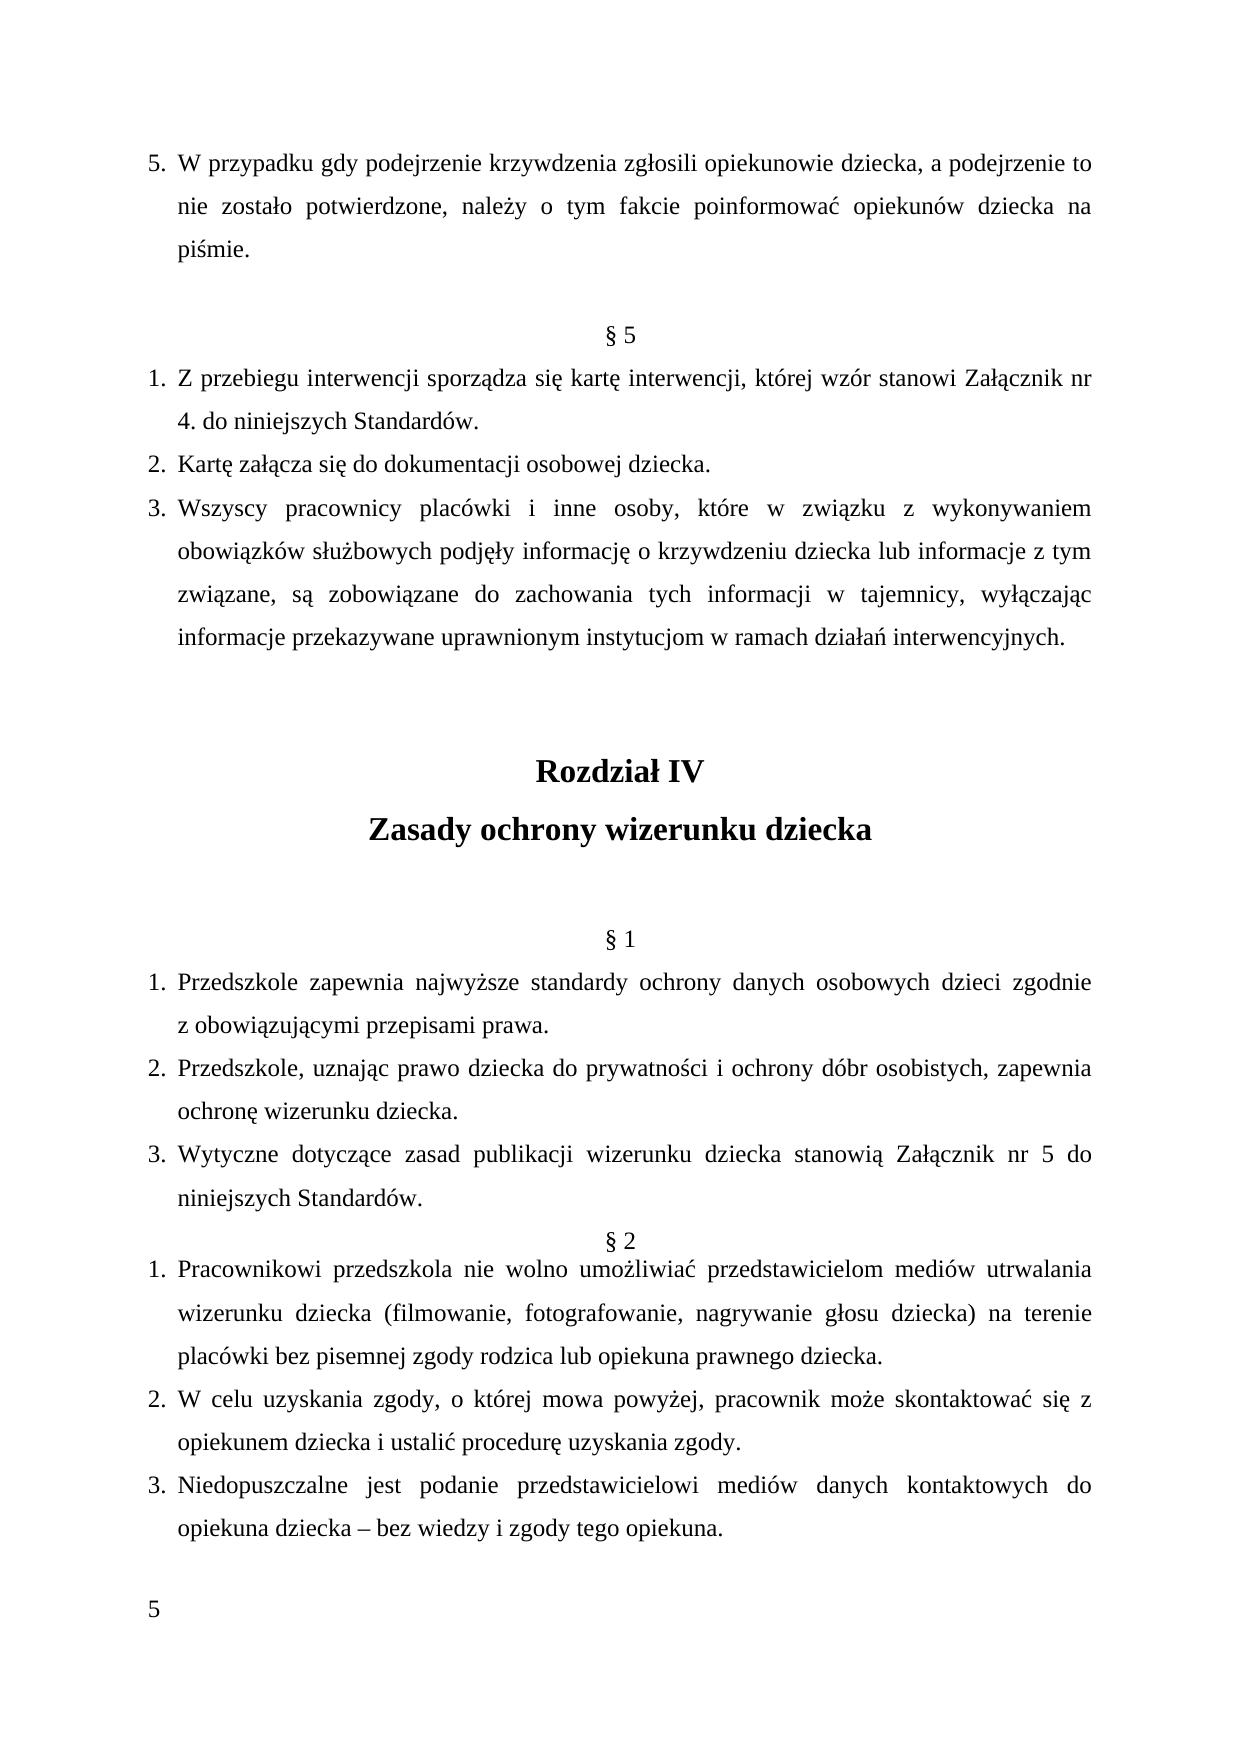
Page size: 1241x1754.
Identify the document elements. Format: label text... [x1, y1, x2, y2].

list Wszyscy pracownicy placówki i inne osoby, które w związku z wykonywaniem obowiązków służbowych podjęły informację o krzywdzeniu dziecka lub informacje z tym związane, są zobowiązane do zachowania tych informacji w tajemnicy, wyłączając informacje przekazywane uprawnionym instytucjom w ramach działań interwencyjnych. [148, 493, 1093, 651]
list § 5 [148, 320, 1093, 349]
list W przypadku gdy podejrzenie krzywdzenia zgłosili opiekunowie dziecka, a podejrzenie to nie zostało potwierdzone, należy o tym fakcie poinformować opiekunów dziecka na piśmie. [148, 148, 1093, 263]
list Pracownikowi przedszkola nie wolno umożliwiać przedstawicielom mediów utrwalania wizerunku dziecka (filmowanie, fotografowanie, nagrywanie głosu dziecka) na terenie placówki bez pisemnej zgody rodzica lub opiekuna prawnego dziecka. [148, 1254, 1093, 1369]
text § 1 [148, 924, 1093, 953]
list Wytyczne dotyczące zasad publikacji wizerunku dziecka stanowią Załącznik nr 5 do niniejszych Standardów. [148, 1139, 1093, 1211]
list Przedszkole zapewnia najwyższe standardy ochrony danych osobowych dzieci zgodnie z obowiązującymi przepisami prawa. [148, 967, 1093, 1039]
list W celu uzyskania zgody, o której mowa powyżej, pracownik może skontaktować się z opiekunem dziecka i ustalić procedurę uzyskania zgody. [148, 1384, 1093, 1456]
list Kartę załącza się do dokumentacji osobowej dziecka. [148, 449, 1093, 478]
text Zasady ochrony wizerunku dziecka [148, 809, 1093, 847]
list Przedszkole, uznając prawo dziecka do prywatności i ochrony dóbr osobistych, zapewnia ochronę wizerunku dziecka. [148, 1053, 1093, 1125]
list Niedopuszczalne jest podanie przedstawicielowi mediów danych kontaktowych do opiekuna dziecka – bez wiedzy i zgody tego opiekuna. [148, 1470, 1093, 1542]
text § 2 [148, 1226, 1093, 1254]
text Rozdział IV [148, 751, 1093, 790]
list Z przebiegu interwencji sporządza się kartę interwencji, której wzór stanowi Załącznik nr 4. do niniejszych Standardów. [148, 363, 1093, 435]
